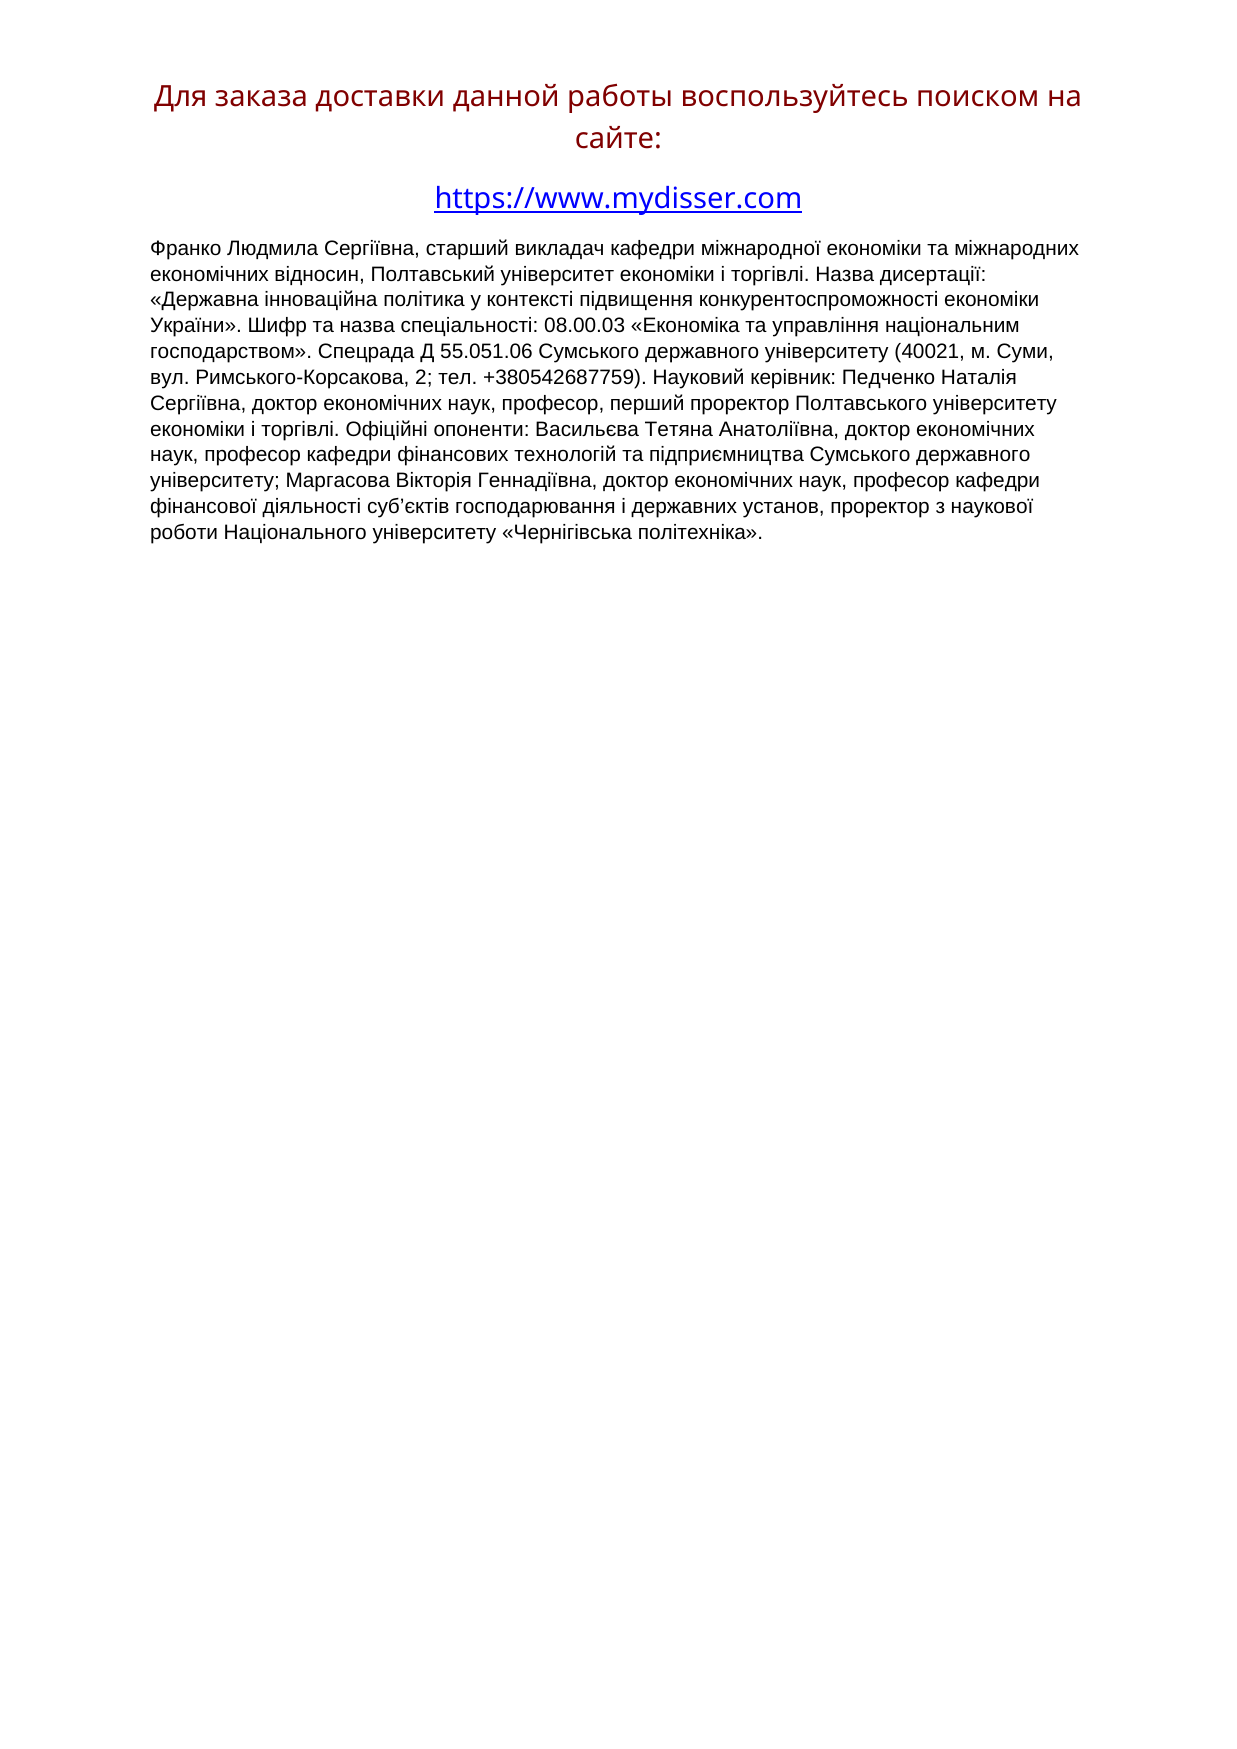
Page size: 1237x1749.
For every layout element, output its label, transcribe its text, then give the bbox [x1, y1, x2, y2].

text Франко Людмила Сергіївна, старший викладач кафедри міжнародної економіки та міжнародних економічних відносин, Полтавський університет економіки і торгівлі. Назва дисертації: «Державна інноваційна політика у контексті підвищення конкурентоспроможності економіки України». Шифр та назва спеціальності: 08.00.03 «Економіка та управління національним господарством». Спецрада Д 55.051.06 Сумського державного університету (40021, м. Суми, вул. Римського-Корсакова, 2; тел. +380542687759). Науковий керівник: Педченко Наталія Сергіївна, доктор економічних наук, професор, перший проректор Полтавського університету економіки і торгівлі. Офіційні опоненти: Васильєва Тетяна Анатоліївна, доктор економічних наук, професор кафедри фінансових технологій та підприємництва Сумського державного університету; Маргасова Вікторія Геннадіївна, доктор економічних наук, професор кафедри фінансової діяльності суб’єктів господарювання і державних установ, проректор з наукової роботи Національного університету «Чернігівська політехніка». [150, 236, 1086, 544]
